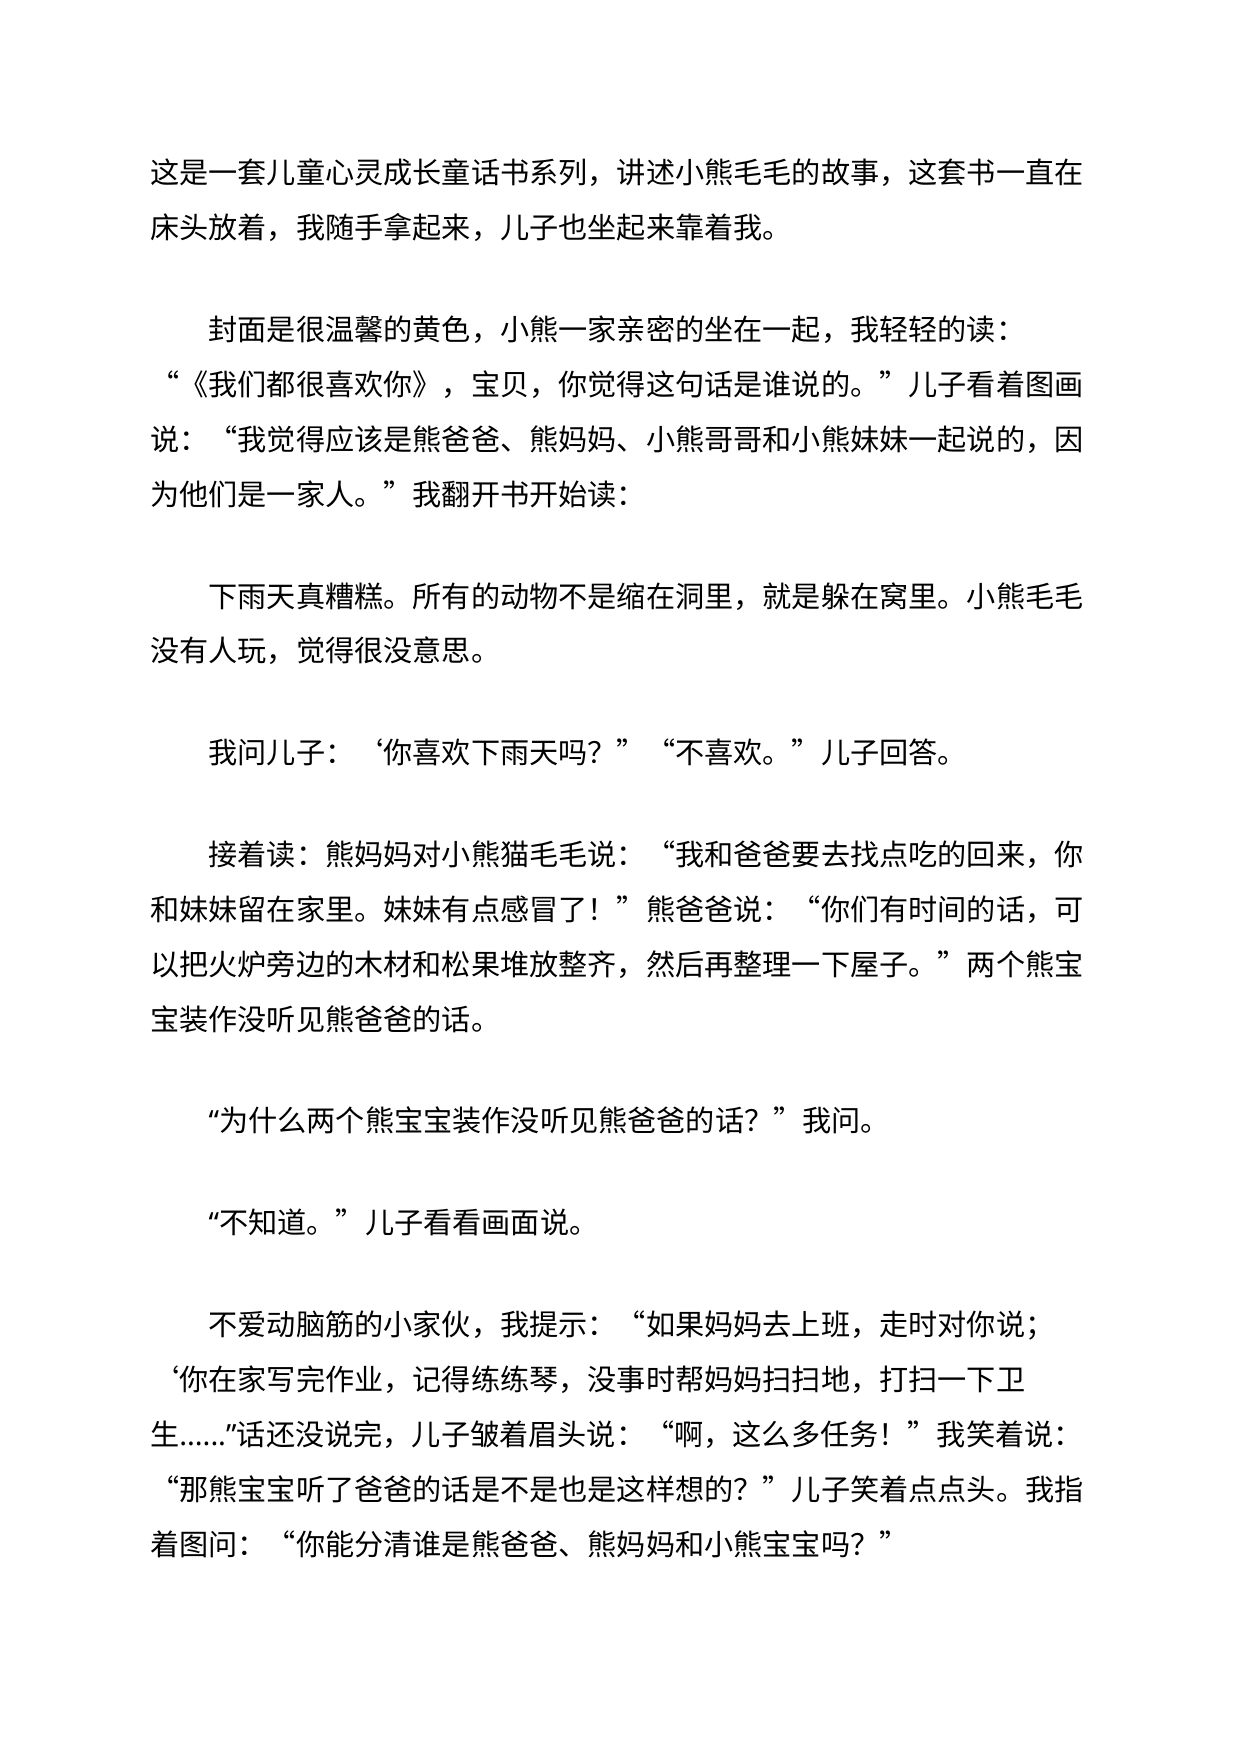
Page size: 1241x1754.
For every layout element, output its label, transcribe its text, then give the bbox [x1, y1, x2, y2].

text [150, 150, 1090, 247]
text “为什么两个熊宝宝装作没听见熊爸爸的话？”我问。 [150, 1098, 1090, 1140]
text 下雨天真糟糕。所有的动物不是缩在洞里，就是躲在窝里。小熊毛毛没有人玩，觉得很没意思。 [150, 573, 1090, 670]
text 接着读：熊妈妈对小熊猫毛毛说：“我和爸爸要去找点吃的回来，你和妹妹留在家里。妹妹有点感冒了！”熊爸爸说：“你们有时间的话，可以把火炉旁边的木材和松果堆放整齐，然后再整理一下屋子。”两个熊宝宝装作没听见熊爸爸的话。 [150, 832, 1090, 1038]
text “不知道。”儿子看看画面说。 [150, 1200, 1090, 1242]
text 我问儿子：‘你喜欢下雨天吗？”“不喜欢。”儿子回答。 [150, 730, 1090, 772]
text 不爱动脑筋的小家伙，我提示：“如果妈妈去上班，走时对你说；‘你在家写完作业，记得练练琴，没事时帮妈妈扫扫地，打扫一下卫生......”话还没说完，儿子皱着眉头说：“啊，这么多任务！”我笑着说：“那熊宝宝听了爸爸的话是不是也是这样想的？”儿子笑着点点头。我指着图问：“你能分清谁是熊爸爸、熊妈妈和小熊宝宝吗？” [150, 1302, 1090, 1564]
text 封面是很温馨的黄色，小熊一家亲密的坐在一起，我轻轻的读：“《我们都很喜欢你》，宝贝，你觉得这句话是谁说的。”儿子看着图画说：“我觉得应该是熊爸爸、熊妈妈、小熊哥哥和小熊妹妹一起说的，因为他们是一家人。”我翻开书开始读： [150, 307, 1090, 514]
